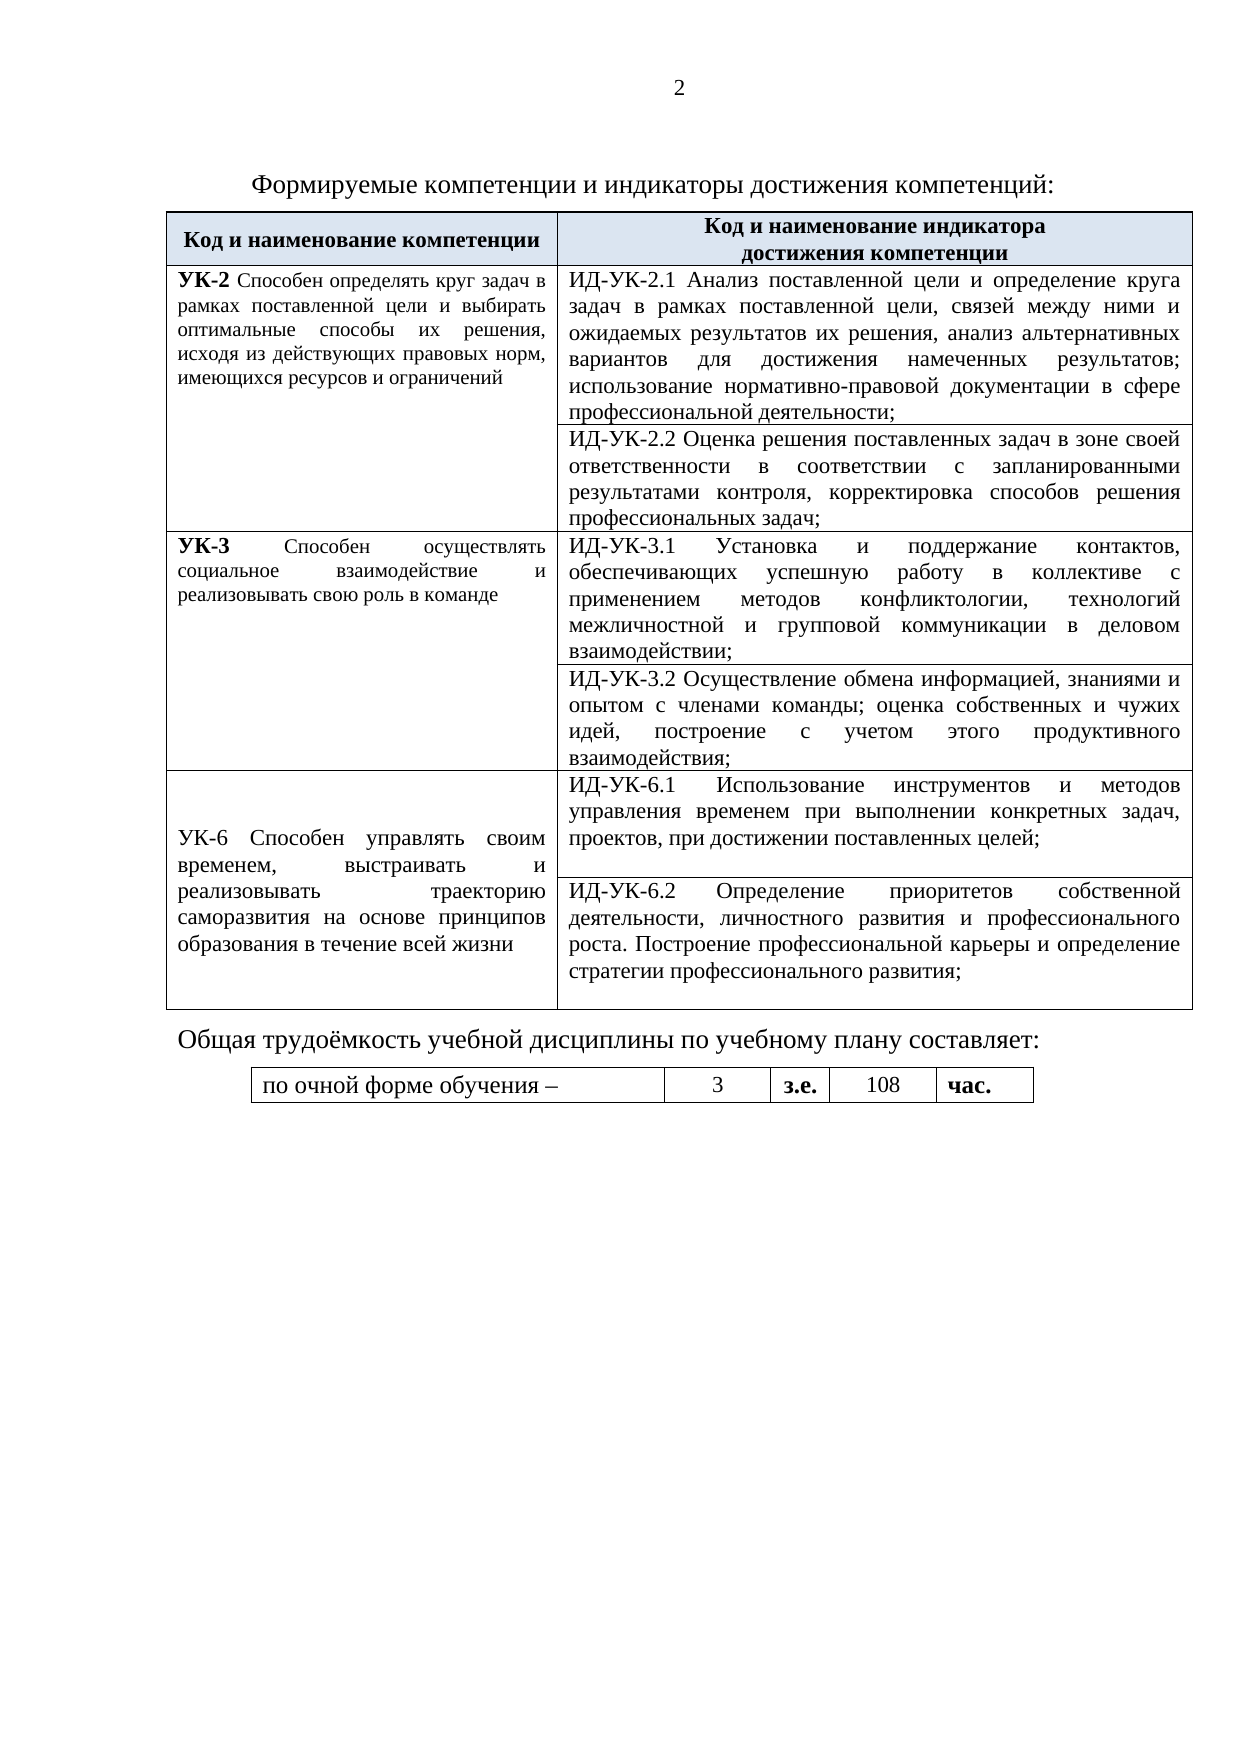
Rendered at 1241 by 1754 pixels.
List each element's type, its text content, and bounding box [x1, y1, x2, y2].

subtitle Формируемые компетенции и индикаторы достижения компетенций: [251, 168, 1181, 199]
table_cell ИД-УК-3.2 Осуществление обмена информацией, знаниями и опытом с членами команды; оценка собственных и чужих идей, построение с учетом этого продуктивного взаимодействия; [558, 665, 1192, 770]
table_cell УК-2 Способен определять круг задач в рамках поставленной цели и выбирать оптимальные способы их решения, исходя из действующих правовых норм, имеющихся ресурсов и ограничений [167, 266, 557, 531]
table_header 108 [830, 1068, 936, 1102]
table_header Код и наименование компетенции [167, 213, 557, 265]
table_cell УК-6 Способен управлять своим временем, выстраивать и реализовывать траекторию саморазвития на основе принципов образования в течение всей жизни [167, 771, 557, 1009]
table_header 3 [665, 1068, 770, 1102]
table_cell ИД-УК-6.1 Использование инструментов и методов управления временем при выполнении конкретных задач, проектов, при достижении поставленных целей; [558, 771, 1192, 877]
table_header з.е. [771, 1068, 829, 1102]
table_cell ИД-УК-6.2 Определение приоритетов собственной деятельности, личностного развития и профессионального роста. Построение профессиональной карьеры и определение стратегии профессионального развития; [558, 878, 1192, 1009]
table_cell ИД-УК-3.1 Установка и поддержание контактов, обеспечивающих успешную работу в коллективе с применением методов конфликтологии, технологий межличностной и групповой коммуникации в деловом взаимодействии; [558, 532, 1192, 664]
table_cell УК-3 Способен осуществлять социальное взаимодействие и реализовывать свою роль в команде [167, 532, 557, 770]
table_header Код и наименование индикатора достижения компетенции [558, 213, 1192, 265]
table_cell ИД-УК-2.2 Оценка решения поставленных задач в зоне своей ответственности в соответствии с запланированными результатами контроля, корректировка способов решения профессиональных задач; [558, 425, 1192, 531]
table_cell ИД-УК-2.1 Анализ поставленной цели и определение круга задач в рамках поставленной цели, связей между ними и ожидаемых результатов их решения, анализ альтернативных вариантов для достижения намеченных результатов; использование нормативно-правовой документации в сфере профессиональной деятельности; [558, 266, 1192, 424]
subtitle Общая трудоёмкость учебной дисциплины по учебному плану составляет: [177, 1023, 1181, 1054]
table_header по очной форме обучения – [252, 1068, 664, 1102]
table_header час. [937, 1068, 1033, 1102]
